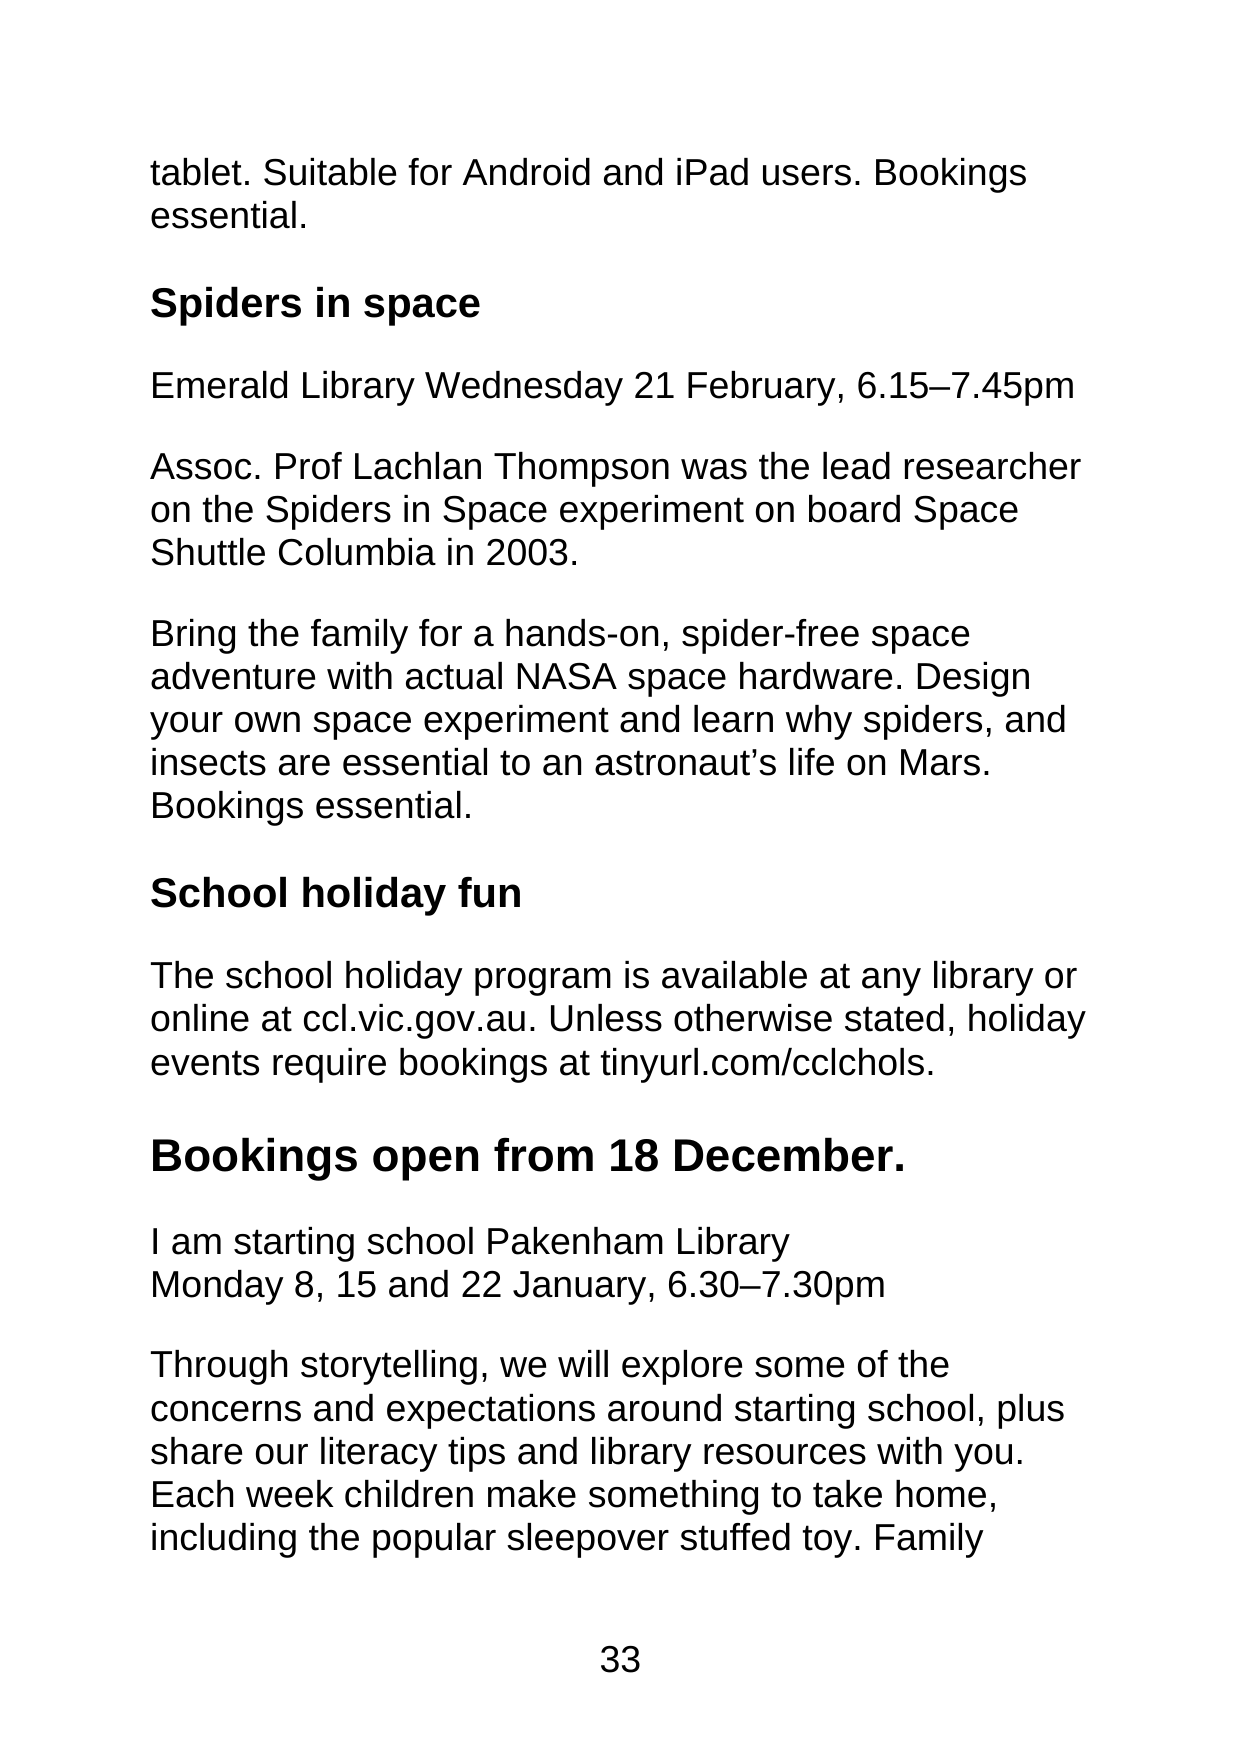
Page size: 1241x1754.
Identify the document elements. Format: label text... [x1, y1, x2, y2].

subtitle Bookings open from 18 December. [150, 1129, 1090, 1181]
text Emerald Library Wednesday 21 February, 6.15–7.45pm [150, 363, 1090, 406]
text I am starting school Pakenham Library Monday 8, 15 and 22 January, 6.30–7.30pm [150, 1219, 1090, 1305]
text Assoc. Prof Lachlan Thompson was the lead researcher on the Spiders in Space experiment on board Space Shuttle Columbia in 2003. [150, 444, 1090, 573]
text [150, 1343, 1090, 1558]
text The school holiday program is available at any library or online at ccl.vic.gov.au. Unless otherwise stated, holiday events require bookings at tinyurl.com/cclchols. [150, 953, 1090, 1083]
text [150, 150, 1090, 236]
text Bring the family for a hands-on, spider-free space adventure with actual NASA space hardware. Design your own space experiment and learn why spiders, and insects are essential to an astronaut’s life on Mars. Bookings essential. [150, 611, 1090, 826]
subtitle School holiday fun [150, 868, 1090, 916]
subtitle Spiders in space [150, 278, 1090, 326]
